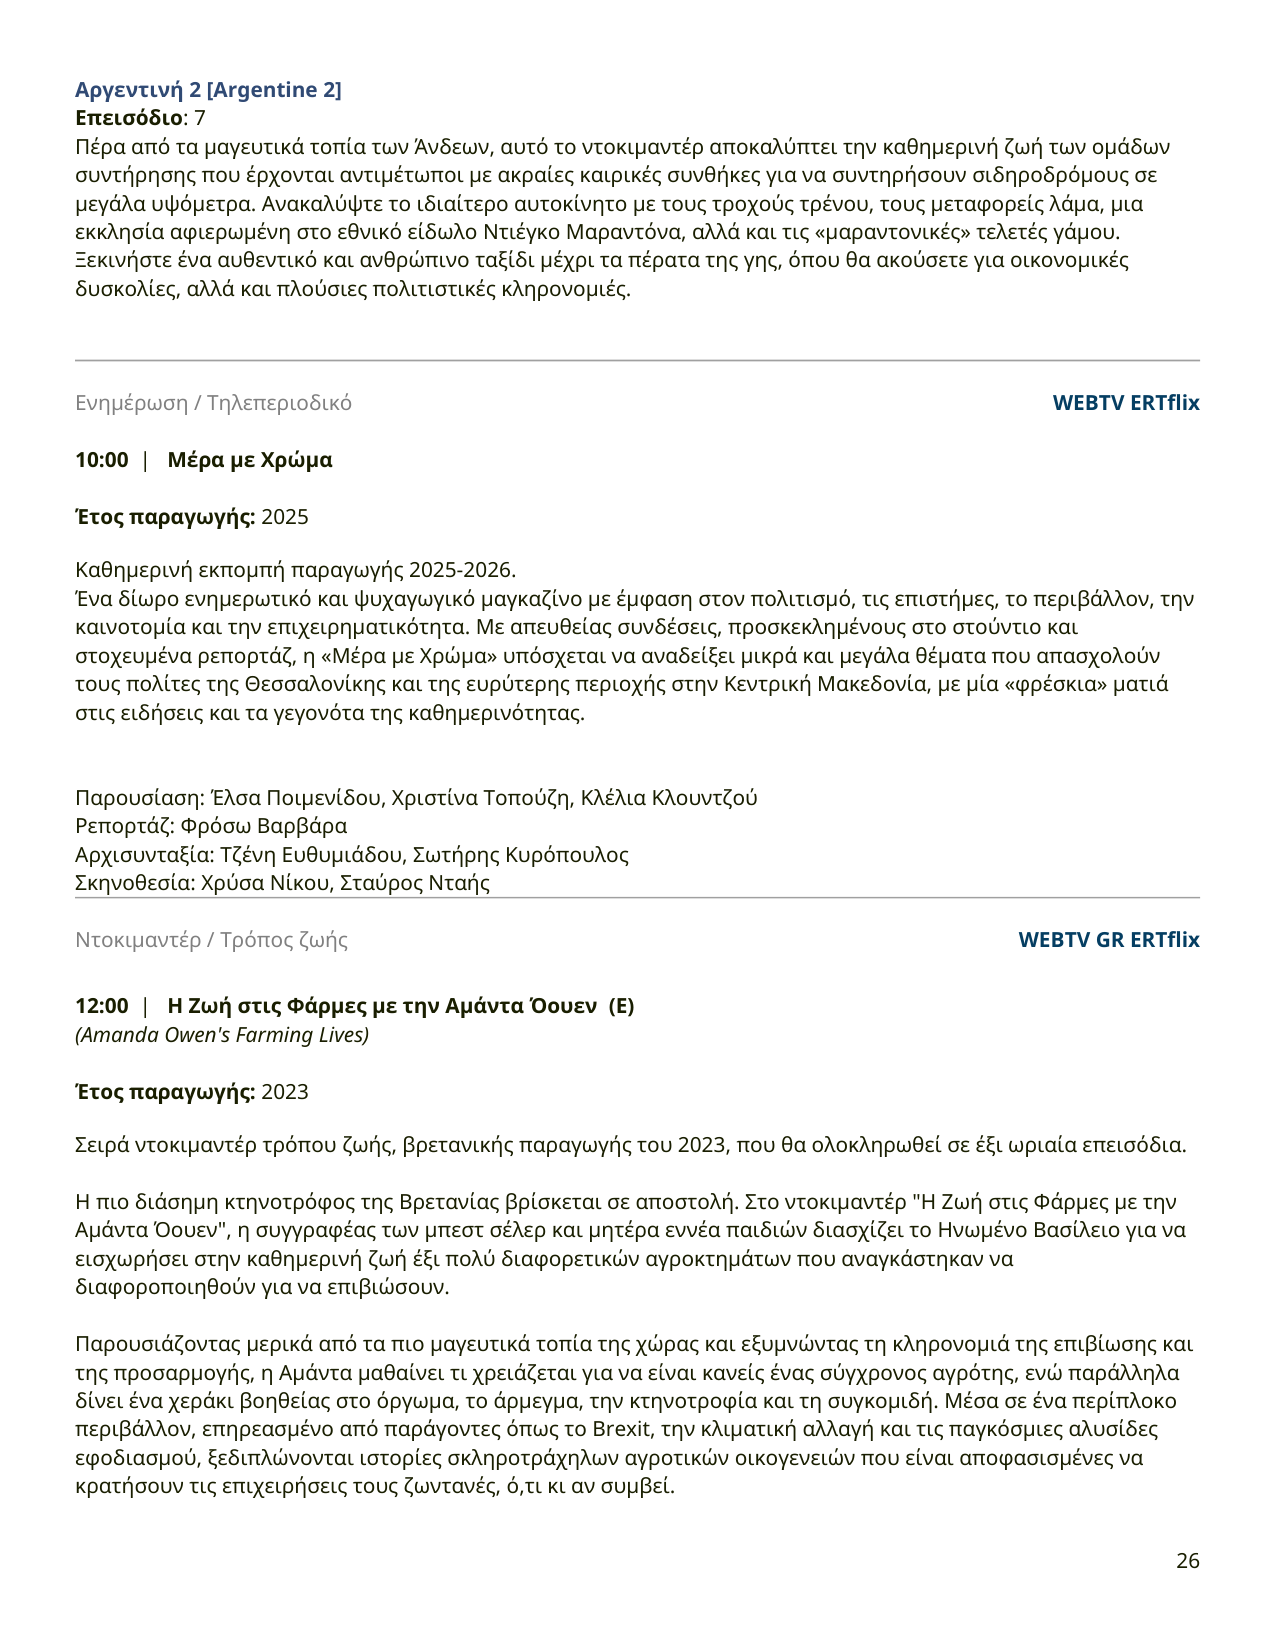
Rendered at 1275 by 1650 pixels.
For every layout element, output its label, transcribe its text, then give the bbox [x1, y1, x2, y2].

table_header Ενημέρωση / Τηλεπεριοδικό [75, 389, 637, 417]
text Καθημερινή εκπομπή παραγωγής 2025-2026. Ένα δίωρο ενημερωτικό και ψυχαγωγικό μαγκαζίνο με έμφαση στον πολιτισμό, τις επιστήμες, το περιβάλλον, την καινοτομία και την επιχειρηματικότητα. Με απευθείας συνδέσεις, προσκεκλημένους στο στούντιο και στοχευμένα ρεπορτάζ, η «Μέρα με Χρώμα» υπόσχεται να αναδείξει μικρά και μεγάλα θέματα που απασχολούν τους πολίτες της Θεσσαλονίκης και της ευρύτερης περιοχής στην Κεντρική Μακεδονία, με μία «φρέσκια» ματιά στις ειδήσεις και τα γεγονότα της καθημερινότητας. [75, 556, 1200, 726]
text Σειρά ντοκιμαντέρ τρόπου ζωής, βρετανικής παραγωγής του 2023, που θα ολοκληρωθεί σε έξι ωριαία επεισόδια. Η πιο διάσημη κτηνοτρόφος της Βρετανίας βρίσκεται σε αποστολή. Στο ντοκιμαντέρ "H Ζωή στις Φάρμες με την Αμάντα Όουεν", η συγγραφέας των μπεστ σέλερ και μητέρα εννέα παιδιών διασχίζει το Ηνωμένο Βασίλειο για να εισχωρήσει στην καθημερινή ζωή έξι πολύ διαφορετικών αγροκτημάτων που αναγκάστηκαν να διαφοροποιηθούν για να επιβιώσουν. Παρουσιάζοντας μερικά από τα πιο μαγευτικά τοπία της χώρας και εξυμνώντας τη κληρονομιά της επιβίωσης και της προσαρμογής, η Αμάντα μαθαίνει τι χρειάζεται για να είναι κανείς ένας σύγχρονος αγρότης, ενώ παράλληλα δίνει ένα χεράκι βοηθείας στο όργωμα, το άρμεγμα, την κτηνοτροφία και τη συγκομιδή. Μέσα σε ένα περίπλοκο περιβάλλον, επηρεασμένο από παράγοντες όπως το Brexit, την κλιματική αλλαγή και τις παγκόσμιες αλυσίδες εφοδιασμού, ξεδιπλώνονται ιστορίες σκληροτράχηλων αγροτικών οικογενειών που είναι αποφασισμένες να κρατήσουν τις επιχειρήσεις τους ζωντανές, ό,τι κι αν συμβεί. [75, 1130, 1200, 1500]
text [75, 75, 1200, 132]
table_header WEBTV GR ERTflix [638, 926, 1200, 954]
table_header Ντοκιμαντέρ / Τρόπος ζωής [75, 926, 637, 954]
text 12:00 | H Ζωή στις Φάρμες με την Αμάντα Όουεν (E) (Amanda Owen's Farming Lives) Έτος παραγωγής: 2023 [75, 954, 1200, 1105]
text 10:00 | Μέρα με Χρώμα Έτος παραγωγής: 2025 [75, 417, 1200, 531]
table_header WEBTV ERTflix [638, 389, 1200, 417]
text Πέρα από τα μαγευτικά τοπία των Άνδεων, αυτό το ντοκιμαντέρ αποκαλύπτει την καθημερινή ζωή των ομάδων συντήρησης που έρχονται αντιμέτωποι με ακραίες καιρικές συνθήκες για να συντηρήσουν σιδηροδρόμους σε μεγάλα υψόμετρα. Ανακαλύψτε το ιδιαίτερο αυτοκίνητο με τους τροχούς τρένου, τους μεταφορείς λάμα, μια εκκλησία αφιερωμένη στο εθνικό είδωλο Ντιέγκο Μαραντόνα, αλλά και τις «μαραντονικές» τελετές γάμου. Ξεκινήστε ένα αυθεντικό και ανθρώπινο ταξίδι μέχρι τα πέρατα της γης, όπου θα ακούσετε για οικονομικές δυσκολίες, αλλά και πλούσιες πολιτιστικές κληρονομιές. [75, 132, 1200, 302]
text Παρουσίαση: Έλσα Ποιμενίδου, Χριστίνα Τοπούζη, Κλέλια Κλουντζού Ρεπορτάζ: Φρόσω Βαρβάρα Αρχισυνταξία: Τζένη Ευθυμιάδου, Σωτήρης Κυρόπουλος Σκηνοθεσία: Χρύσα Νίκου, Σταύρος Νταής [75, 726, 1200, 896]
